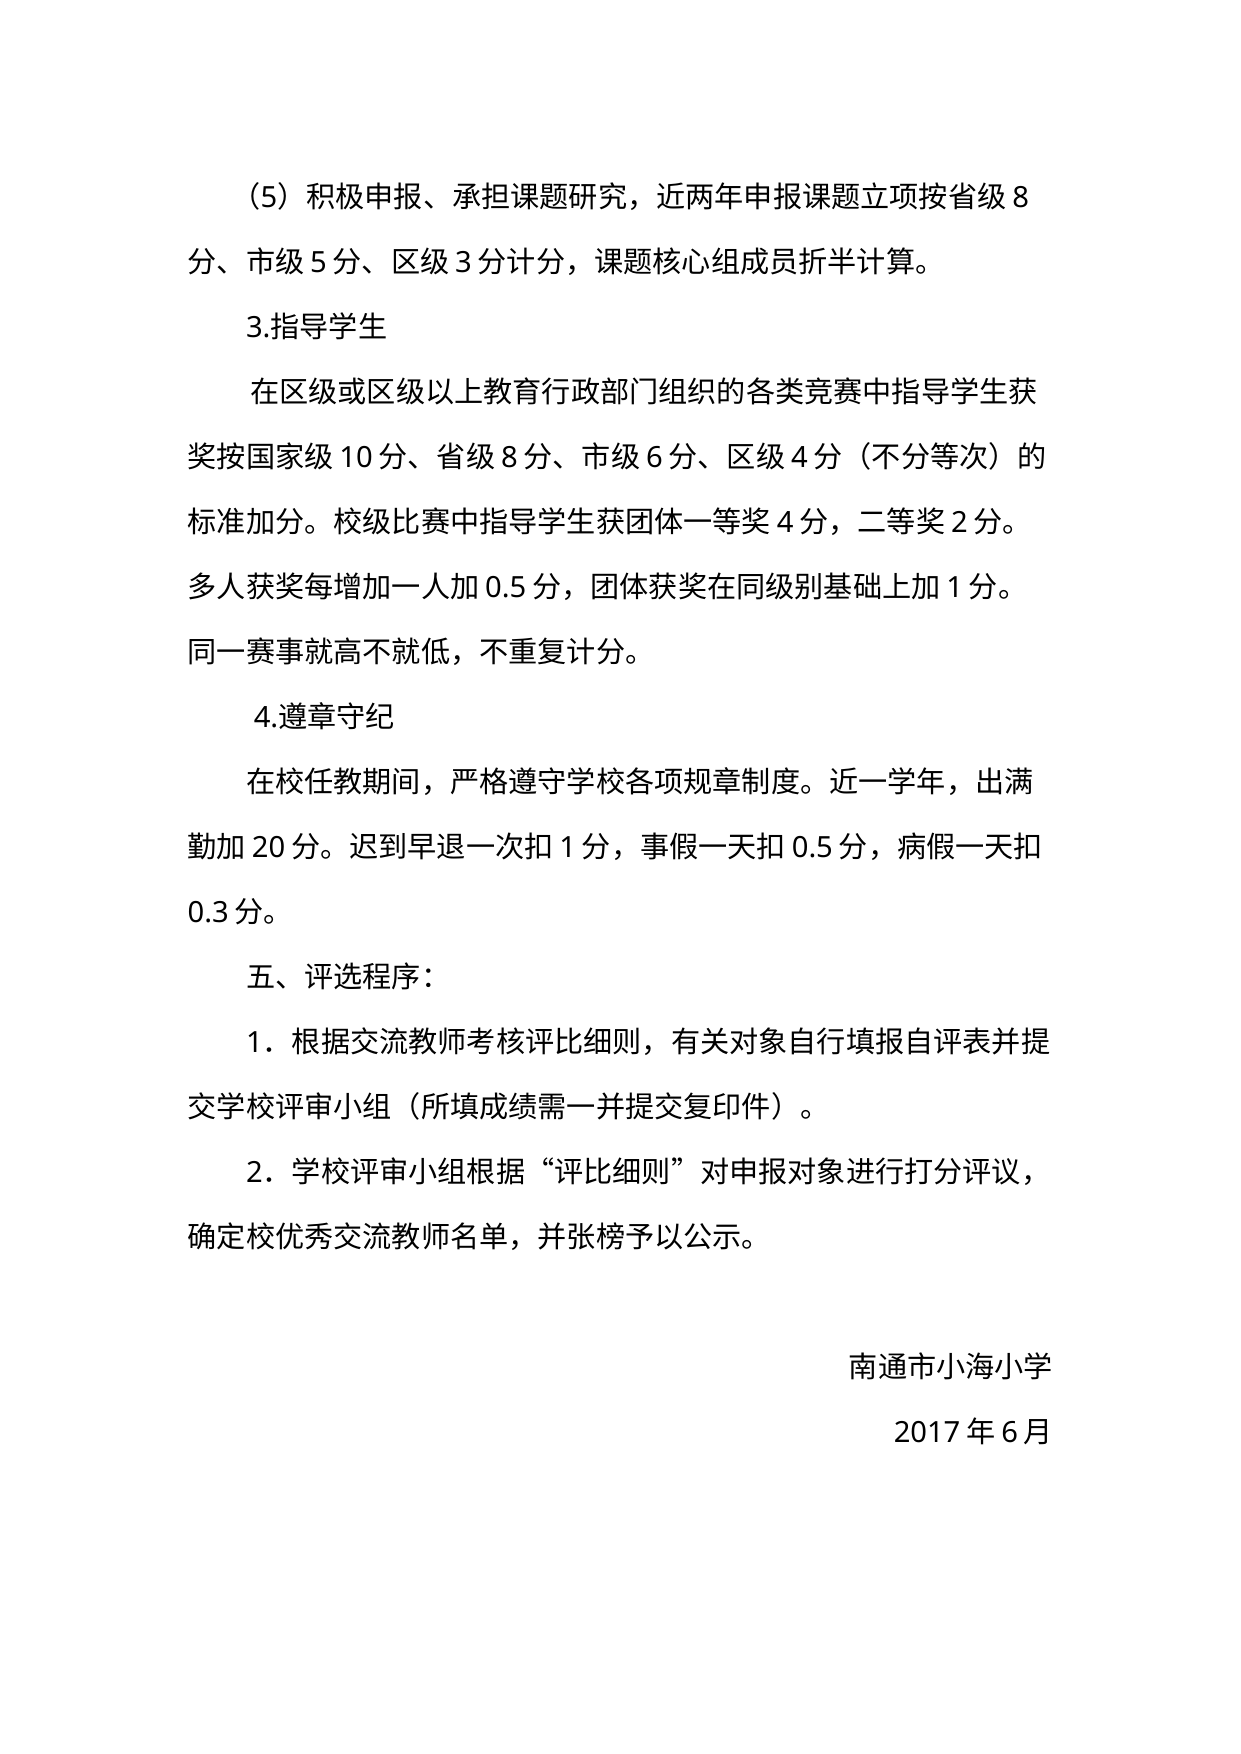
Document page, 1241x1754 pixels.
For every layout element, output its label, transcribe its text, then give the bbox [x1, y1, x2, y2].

text 4.遵章守纪 [187, 682, 1053, 747]
text 2017年6月 [187, 1397, 1053, 1462]
text 3.指导学生 [187, 292, 1053, 357]
text 在区级或区级以上教育行政部门组织的各类竞赛中指导学生获奖按国家级10分、省级8分、市级6分、区级4分（不分等次）的标准加分。校级比赛中指导学生获团体一等奖4分，二等奖2分。多人获奖每增加一人加0.5分，团体获奖在同级别基础上加1分。同一赛事就高不就低，不重复计分。 [187, 357, 1053, 682]
text 五、评选程序： [187, 942, 1053, 1007]
text 在校任教期间，严格遵守学校各项规章制度。近一学年，出满勤加20分。迟到早退一次扣1分，事假一天扣0.5分，病假一天扣0.3分。 [187, 747, 1053, 942]
text 1．根据交流教师考核评比细则，有关对象自行填报自评表并提交学校评审小组（所填成绩需一并提交复印件）。 [187, 1007, 1053, 1137]
text （5）积极申报、承担课题研究，近两年申报课题立项按省级8分、市级5分、区级3分计分，课题核心组成员折半计算。 [187, 162, 1053, 292]
text 2．学校评审小组根据“评比细则”对申报对象进行打分评议，确定校优秀交流教师名单，并张榜予以公示。 [187, 1137, 1053, 1267]
text 南通市小海小学 [187, 1332, 1053, 1397]
